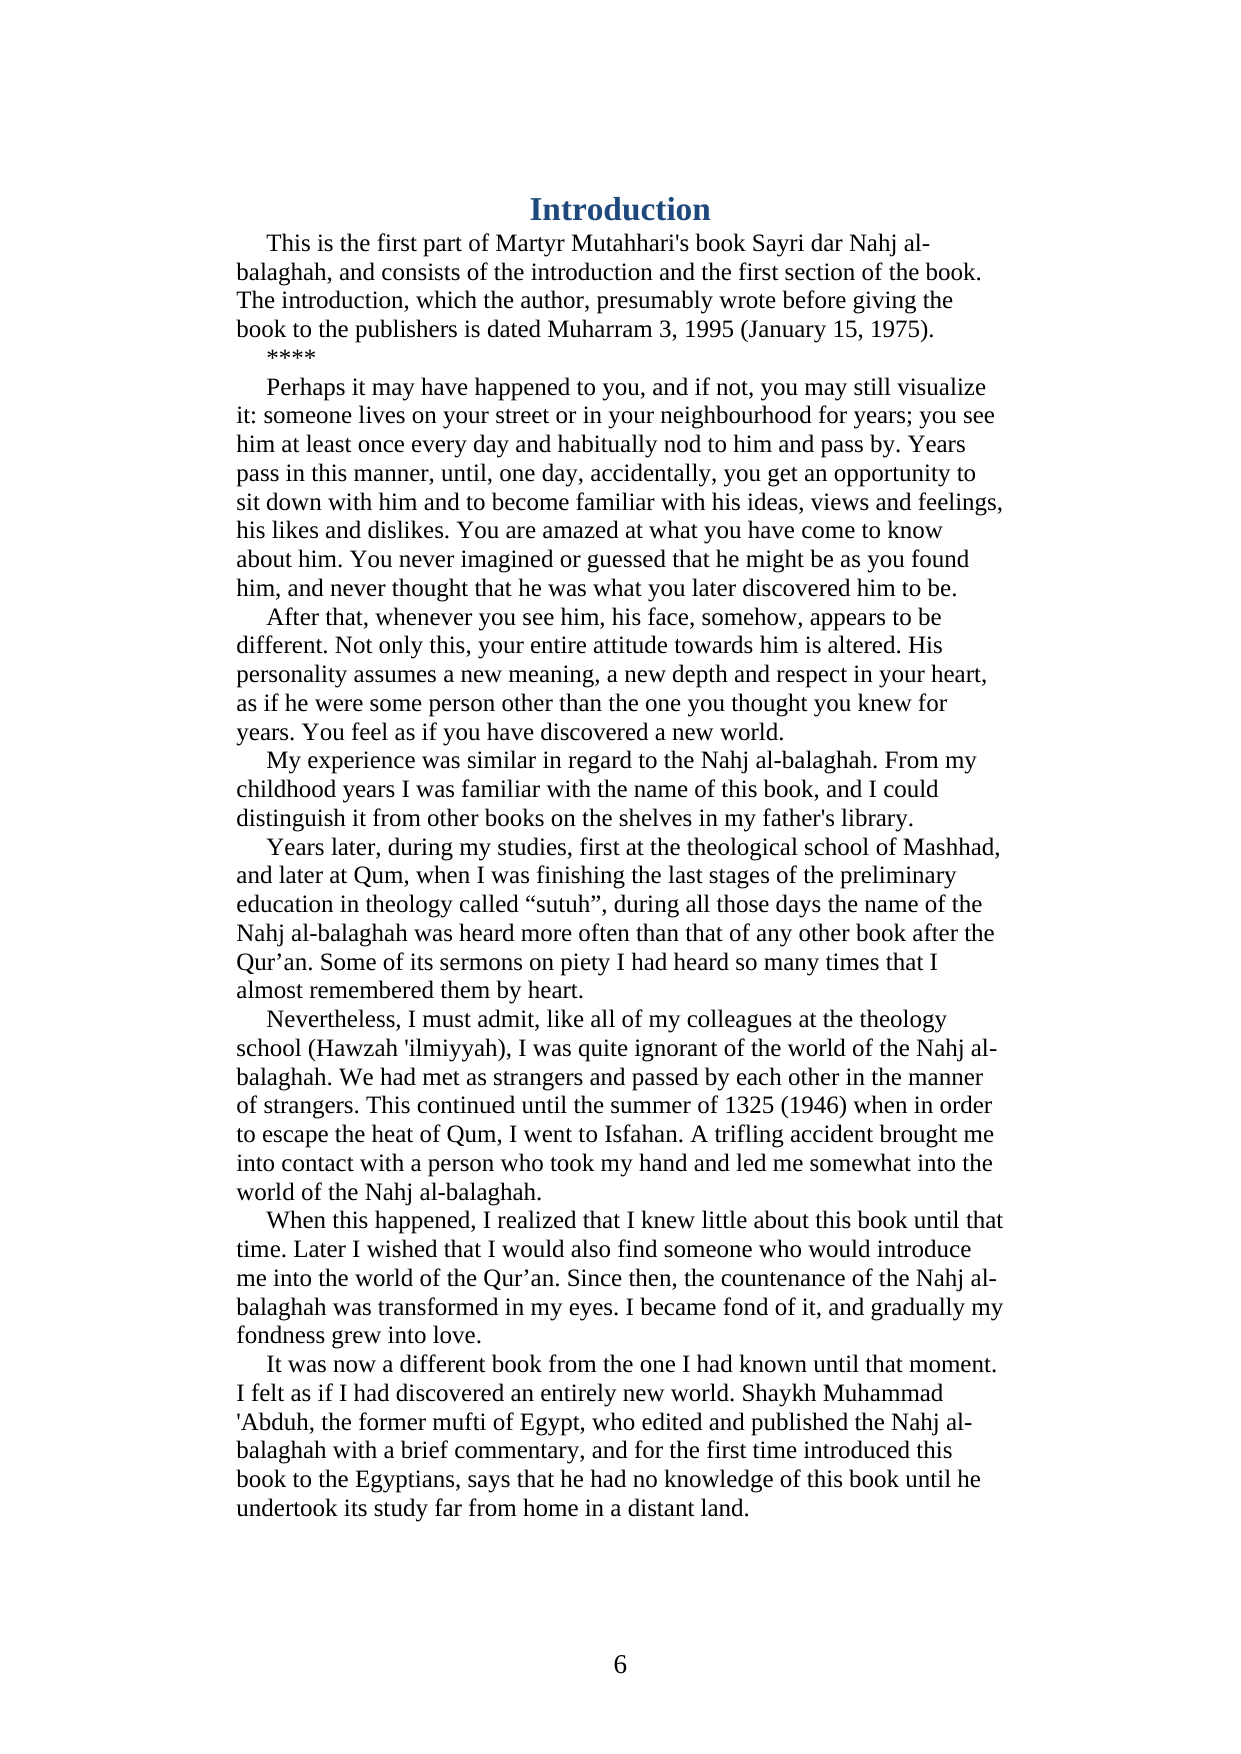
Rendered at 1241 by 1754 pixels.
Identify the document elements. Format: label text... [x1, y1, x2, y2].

text Nevertheless, I must admit, like all of my colleagues at the theology school (Hawzah 'ilmiyyah), I was quite ignorant of the world of the Nahj al-balaghah. We had met as strangers and passed by each other in the manner of strangers. This continued until the summer of 1325 (1946) when in order to escape the heat of Qum, I went to Isfahan. A trifling accident brought me into contact with a person who took my hand and led me somewhat into the world of the Nahj al-balaghah. [236, 1004, 1004, 1206]
text When this happened, I realized that I knew little about this book until that time. Later I wished that I would also find someone who would introduce me into the world of the Qur’an. Since then, the countenance of the Nahj al-balaghah was transformed in my eyes. I became fond of it, and gradually my fondness grew into love. [236, 1206, 1004, 1349]
text My experience was similar in regard to the Nahj al-balaghah. From my childhood years I was familiar with the name of this book, and I could distinguish it from other books on the shelves in my father's library. [236, 746, 1004, 832]
subtitle Introduction [236, 190, 1004, 228]
text **** [236, 343, 1004, 372]
text Perhaps it may have happened to you, and if not, you may still visualize it: someone lives on your street or in your neighbourhood for years; you see him at least once every day and habitually nod to him and pass by. Years pass in this manner, until, one day, accidentally, you get an opportunity to sit down with him and to become familiar with his ideas, views and feelings, his likes and dislikes. You are amazed at what you have come to know about him. You never imagined or guessed that he might be as you found him, and never thought that he was what you later discovered him to be. [236, 372, 1004, 602]
text It was now a different book from the one I had known until that moment. I felt as if I had discovered an entirely new world. Shaykh Muhammad 'Abduh, the former mufti of Egypt, who edited and published the Nahj al-balaghah with a brief commentary, and for the first time introduced this book to the Egyptians, says that he had no knowledge of this book until he undertook its study far from home in a distant land. [236, 1349, 1004, 1522]
text This is the first part of Martyr Mutahhari's book Sayri dar Nahj al-balaghah, and consists of the introduction and the first section of the book. The introduction, which the author, presumably wrote before giving the book to the publishers is dated Muharram 3, 1995 (January 15, 1975). [236, 228, 1004, 343]
text After that, whenever you see him, his face, somehow, appears to be different. Not only this, your entire attitude towards him is altered. His personality assumes a new meaning, a new depth and respect in your heart, as if he were some person other than the one you thought you knew for years. You feel as if you have discovered a new world. [236, 602, 1004, 746]
text Years later, during my studies, first at the theological school of Mashhad, and later at Qum, when I was finishing the last stages of the preliminary education in theology called “sutuh”, during all those days the name of the Nahj al-balaghah was heard more often than that of any other book after the Qur’an. Some of its sermons on piety I had heard so many times that I almost remembered them by heart. [236, 832, 1004, 1004]
